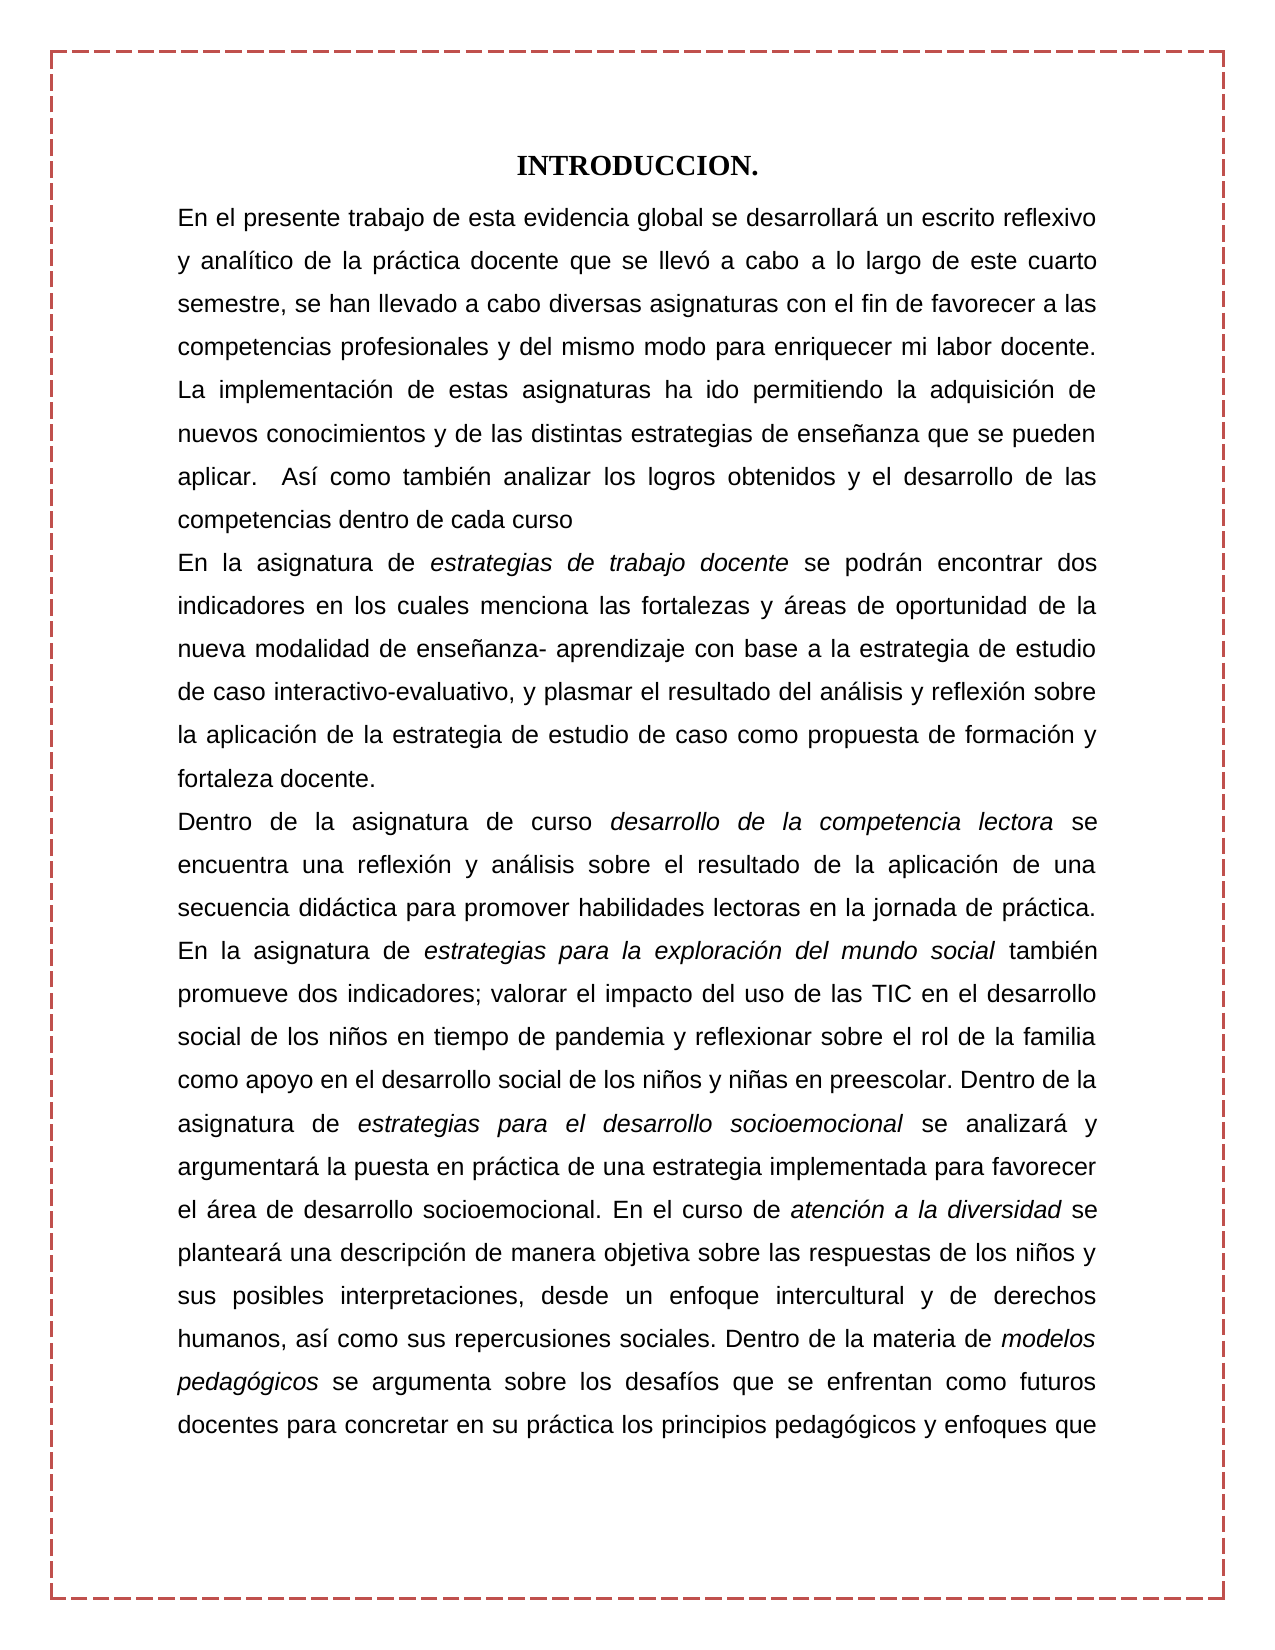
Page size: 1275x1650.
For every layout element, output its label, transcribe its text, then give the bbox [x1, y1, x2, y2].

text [177, 807, 1098, 1439]
text En la asignatura de estrategias de trabajo docente se podrán encontrar dos indicadores en los cuales menciona las fortalezas y áreas de oportunidad de la nueva modalidad de enseñanza- aprendizaje con base a la estrategia de estudio de caso interactivo-evaluativo, y plasmar el resultado del análisis y reflexión sobre la aplicación de la estrategia de estudio de caso como propuesta de formación y fortaleza docente. [177, 548, 1098, 792]
text En el presente trabajo de esta evidencia global se desarrollará un escrito reflexivo y analítico de la práctica docente que se llevó a cabo a lo largo de este cuarto semestre, se han llevado a cabo diversas asignaturas con el fin de favorecer a las competencias profesionales y del mismo modo para enriquecer mi labor docente. La implementación de estas asignaturas ha ido permitiendo la adquisición de nuevos conocimientos y de las distintas estrategias de enseñanza que se pueden aplicar. Así como también analizar los logros obtenidos y el desarrollo de las competencias dentro de cada curso [177, 203, 1098, 534]
text INTRODUCCION. [177, 148, 1098, 181]
